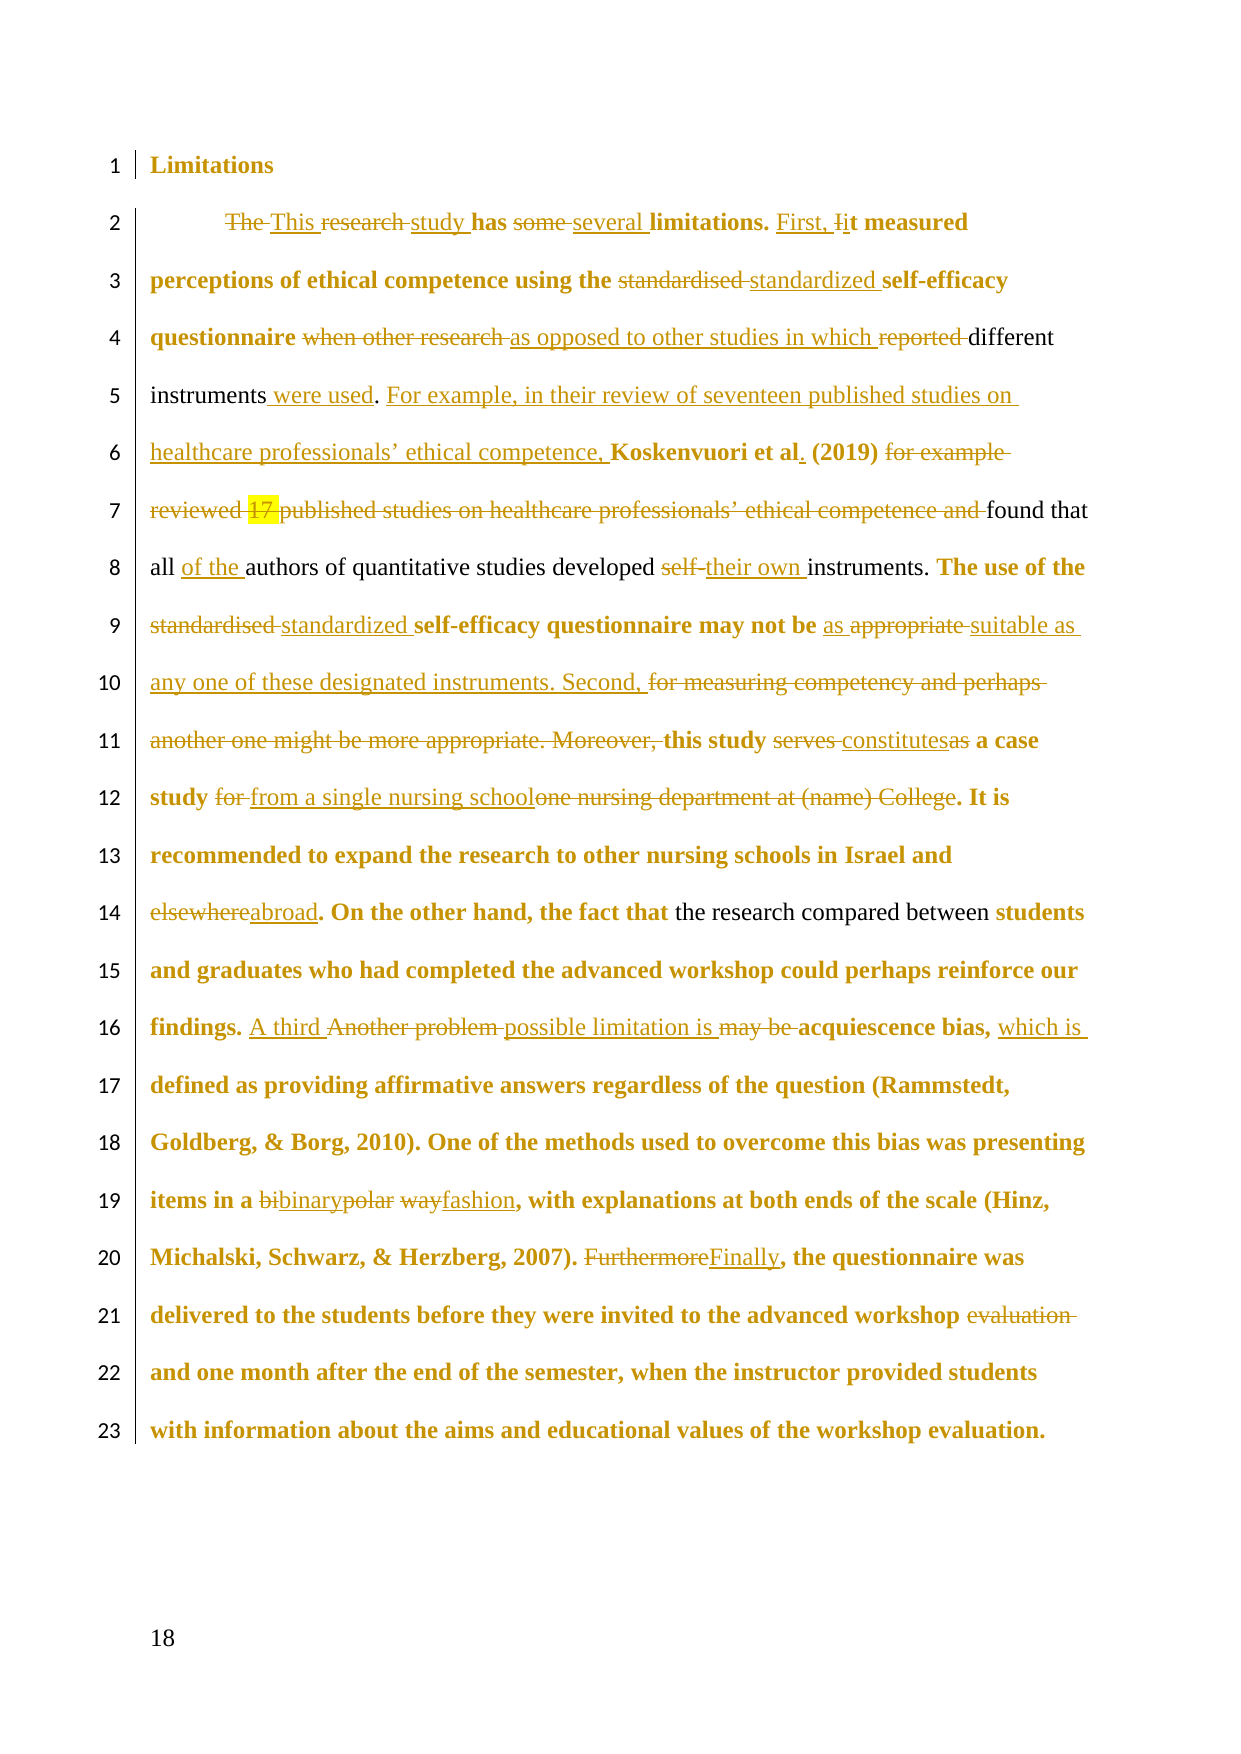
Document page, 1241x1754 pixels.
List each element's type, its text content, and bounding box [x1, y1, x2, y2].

text has limitations. t measured perceptions of ethical competence using the self-efficacy questionnaire different instruments. Koskenvuori et al (2019) found that all authors of quantitative studies developed instruments. The use of the self-efficacy questionnaire may not be this study a case study . It is recommended to expand the research to other nursing schools in Israel and . On the other hand, the fact that the research compared between students and graduates who had completed the advanced workshop could perhaps reinforce our findings. acquiescence bias, defined as providing affirmative answers regardless of the question (Rammstedt, Goldberg, & Borg, 2010). One of the methods used to overcome this bias was presenting items in a , with explanations at both ends of the scale (Hinz, Michalski, Schwarz, & Herzberg, 2007). , the questionnaire was delivered to the students before they were invited to the advanced workshop and one month after the end of the semester, when the instructor provided students with information about the aims and educational values of the workshop evaluation. [150, 207, 1090, 1444]
text Limitations [150, 150, 1090, 179]
